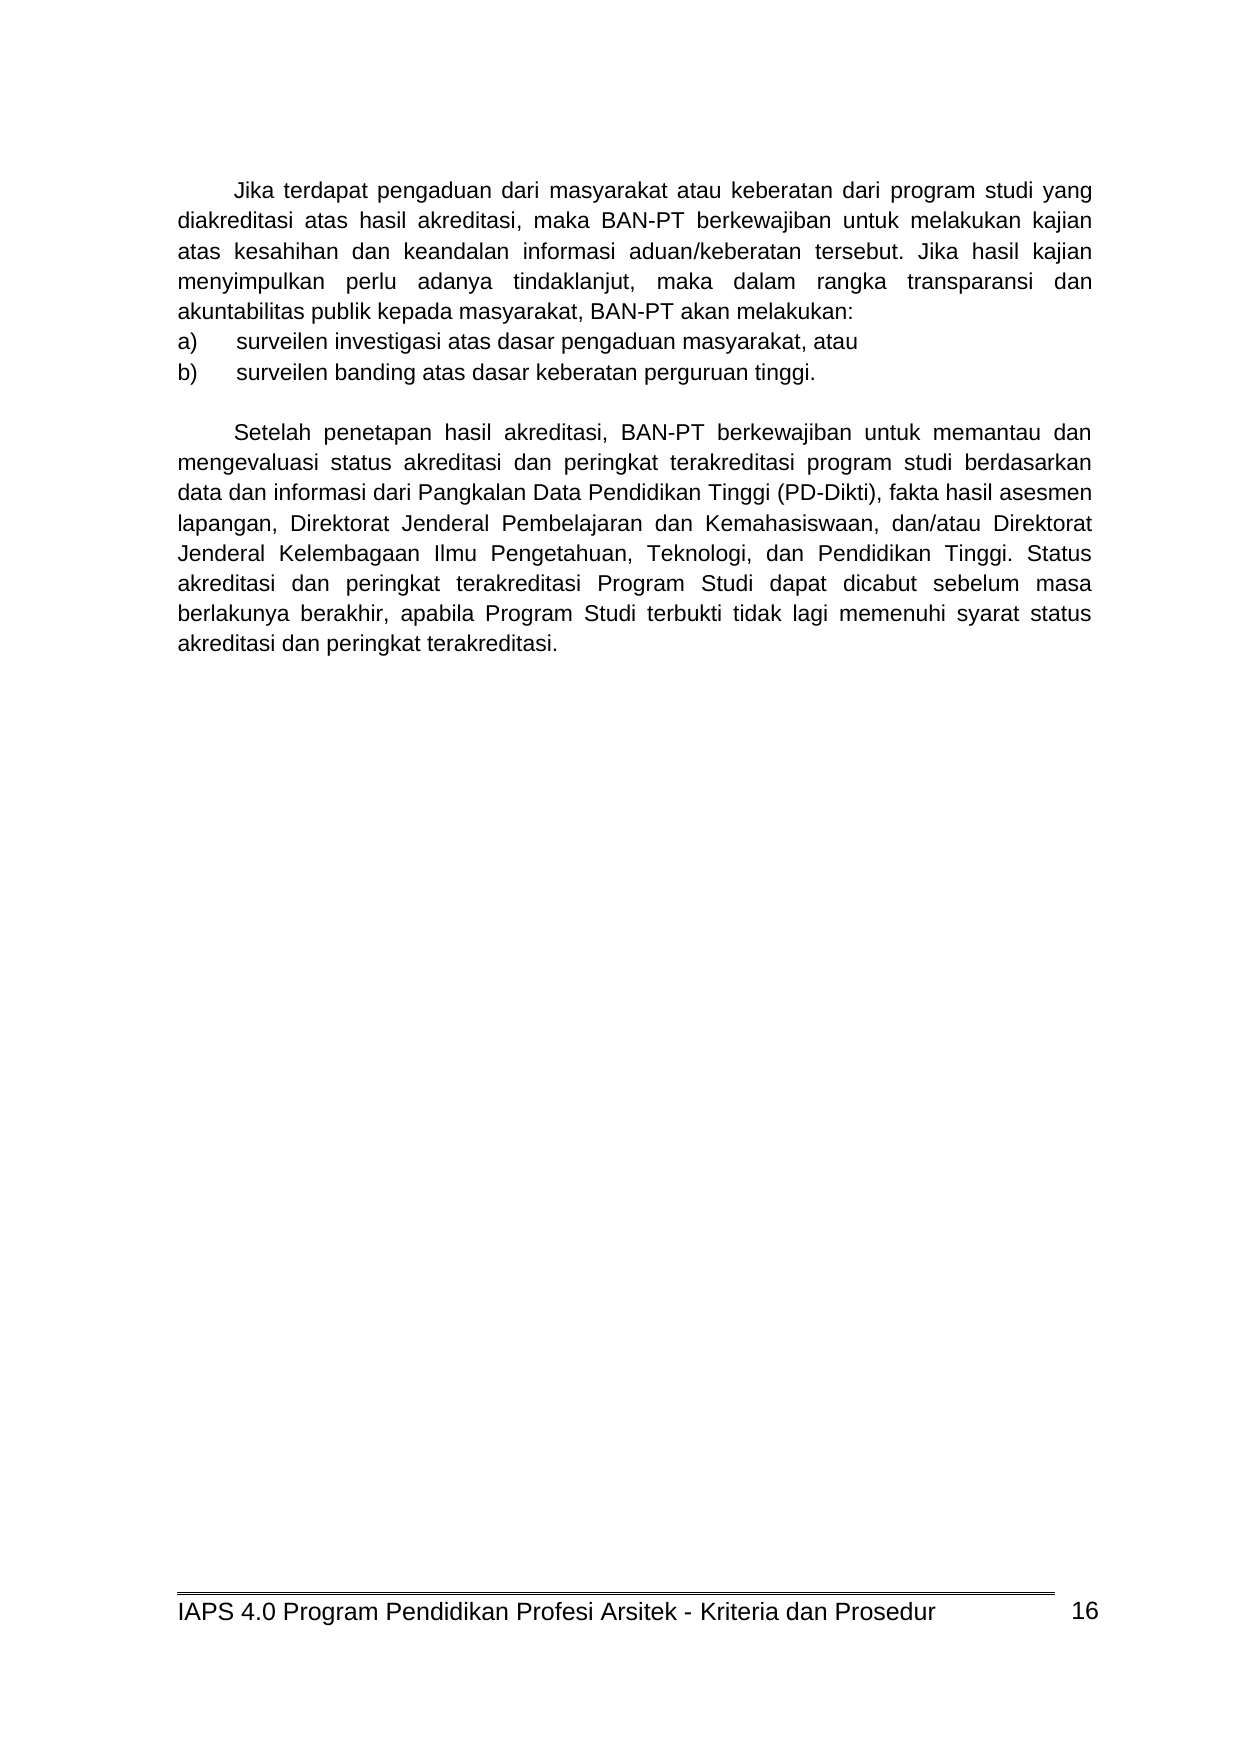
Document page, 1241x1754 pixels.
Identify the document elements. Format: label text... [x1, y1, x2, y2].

list surveilen investigasi atas dasar pengaduan masyarakat, atau [177, 328, 1092, 354]
list surveilen banding atas dasar keberatan perguruan tinggi. [177, 358, 1092, 385]
text Setelah penetapan hasil akreditasi, BAN-PT berkewajiban untuk memantau dan mengevaluasi status akreditasi dan peringkat terakreditasi program studi berdasarkan data dan informasi dari Pangkalan Data Pendidikan Tinggi (PD-Dikti), fakta hasil asesmen lapangan, Direktorat Jenderal Pembelajaran dan Kemahasiswaan, dan/atau Direktorat Jenderal Kelembagaan Ilmu Pengetahuan, Teknologi, dan Pendidikan Tinggi. Status akreditasi dan peringkat terakreditasi Program Studi dapat dicabut sebelum masa berlakunya berakhir, apabila Program Studi terbukti tidak lagi memenuhi syarat status akreditasi dan peringkat terakreditasi. [177, 419, 1092, 657]
text Jika terdapat pengaduan dari masyarakat atau keberatan dari program studi yang diakreditasi atas hasil akreditasi, maka BAN-PT berkewajiban untuk melakukan kajian atas kesahihan dan keandalan informasi aduan/keberatan tersebut. Jika hasil kajian menyimpulkan perlu adanya tindaklanjut, maka dalam rangka transparansi dan akuntabilitas publik kepada masyarakat, BAN-PT akan melakukan: [177, 177, 1092, 324]
